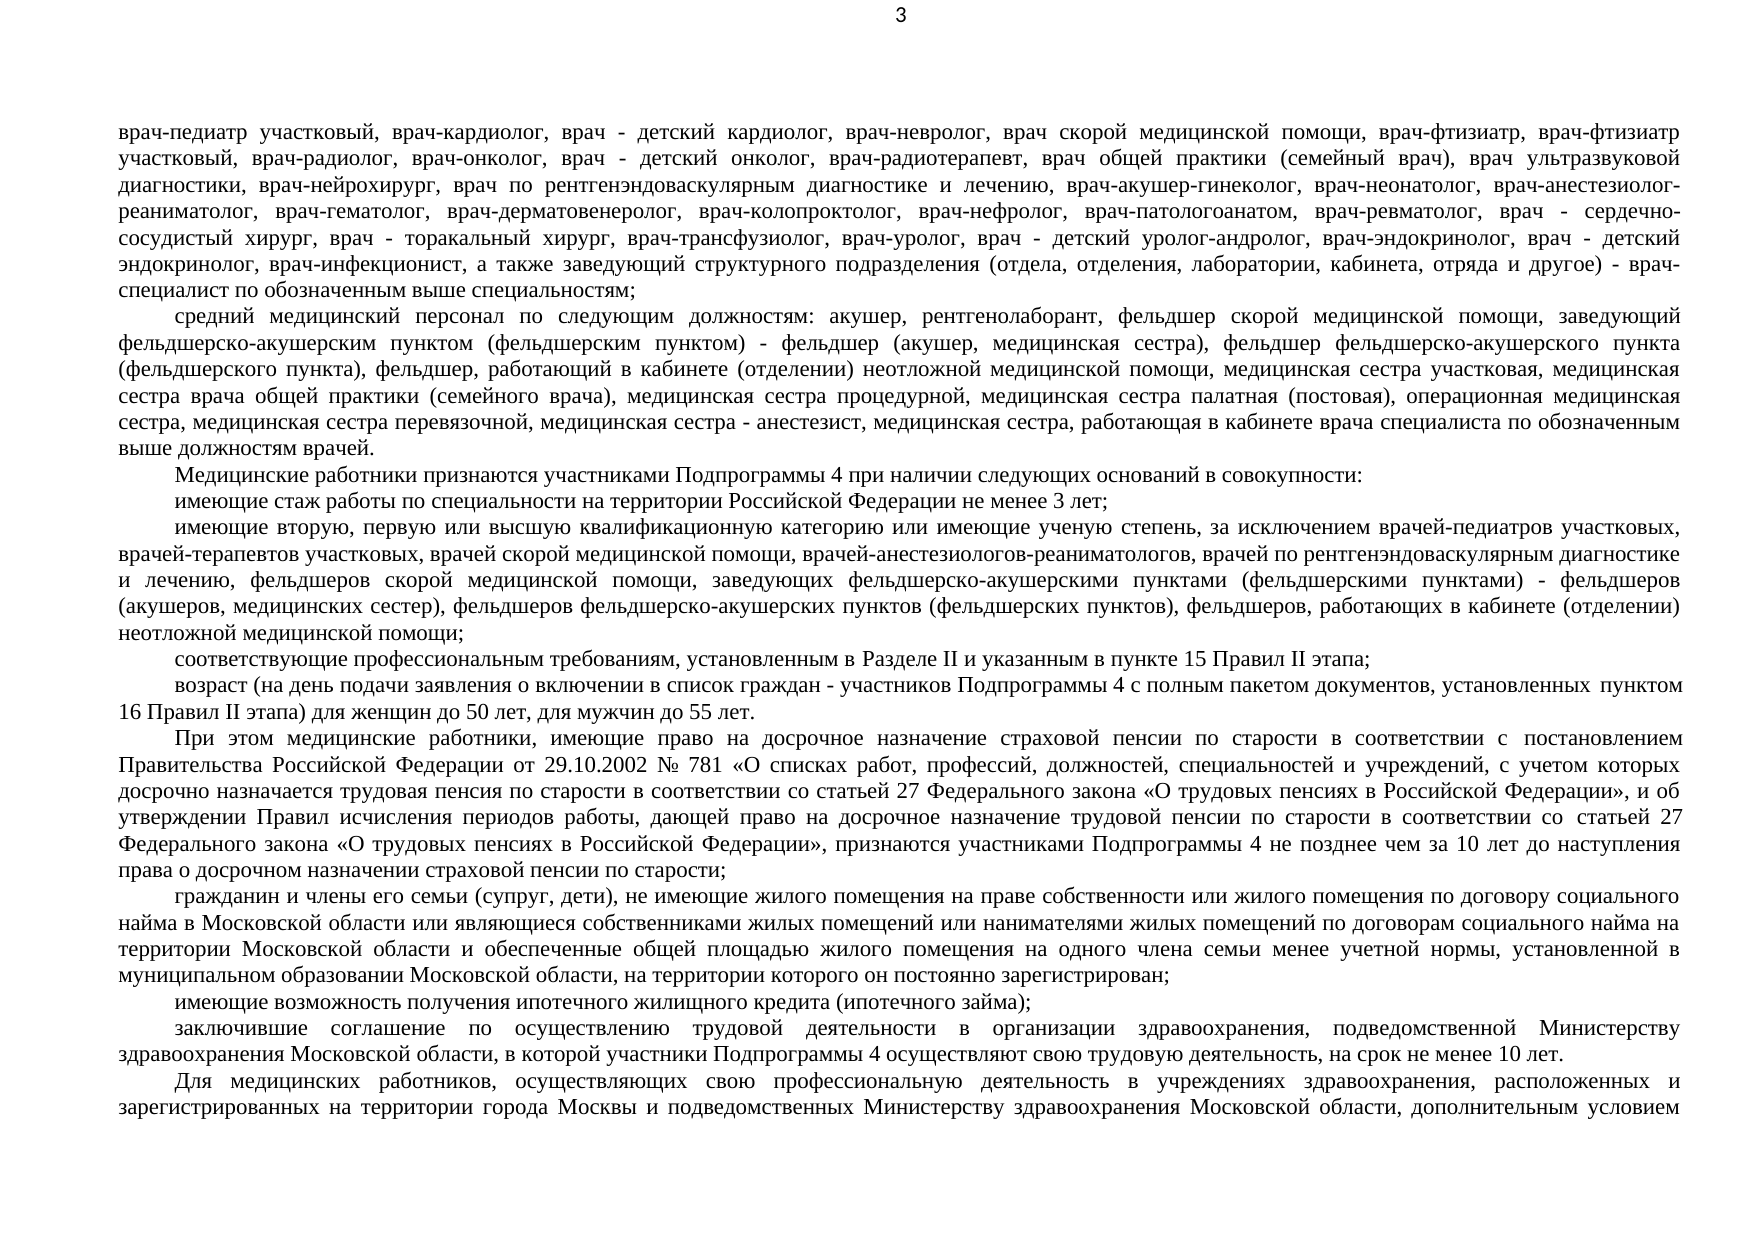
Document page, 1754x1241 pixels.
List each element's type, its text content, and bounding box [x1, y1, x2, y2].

text средний медицинский персонал по следующим должностям: акушер, рентгенолаборант, фельдшер скорой медицинской помощи, заведующий фельдшерско-акушерским пунктом (фельдшерским пунктом) - фельдшер (акушер, медицинская сестра), фельдшер фельдшерско-акушерского пункта (фельдшерского пункта), фельдшер, работающий в кабинете (отделении) неотложной медицинской помощи, медицинская сестра участковая, медицинская сестра врача общей практики (семейного врача), медицинская сестра процедурной, медицинская сестра палатная (постовая), операционная медицинская сестра, медицинская сестра перевязочной, медицинская сестра - анестезист, медицинская сестра, работающая в кабинете врача специалиста по обозначенным выше должностям врачей. [118, 303, 1683, 461]
text При этом медицинские работники, имеющие право на досрочное назначение страховой пенсии по старости в соответствии с постановлением Правительства Российской Федерации от 29.10.2002 № 781 «О списках работ, профессий, должностей, специальностей и учреждений, с учетом которых досрочно назначается трудовая пенсия по старости в соответствии со статьей 27 Федерального закона «О трудовых пенсиях в Российской Федерации», и об утверждении Правил исчисления периодов работы, дающей право на досрочное назначение трудовой пенсии по старости в соответствии со статьей 27 Федерального закона «О трудовых пенсиях в Российской Федерации», признаются участниками Подпрограммы 4 не позднее чем за 10 лет до наступления права о досрочном назначении страховой пенсии по старости; [118, 724, 1683, 882]
text имеющие стаж работы по специальности на территории Российской Федерации не менее 3 лет; [118, 487, 1683, 513]
text имеющие вторую, первую или высшую квалификационную категорию или имеющие ученую степень, за исключением врачей-педиатров участковых, врачей-терапевтов участковых, врачей скорой медицинской помощи, врачей-анестезиологов-реаниматологов, врачей по рентгенэндоваскулярным диагностике и лечению, фельдшеров скорой медицинской помощи, заведующих фельдшерско-акушерскими пунктами (фельдшерскими пунктами) - фельдшеров (акушеров, медицинских сестер), фельдшеров фельдшерско-акушерских пунктов (фельдшерских пунктов), фельдшеров, работающих в кабинете (отделении) неотложной медицинской помощи; [118, 513, 1683, 645]
text Медицинские работники признаются участниками Подпрограммы 4 при наличии следующих оснований в совокупности: [118, 461, 1683, 487]
text соответствующие профессиональным требованиям, установленным в Разделе II и указанным в пункте 15 Правил II этапа; [118, 645, 1683, 672]
text заключившие соглашение по осуществлению трудовой деятельности в организации здравоохранения, подведомственной Министерству здравоохранения Московской области, в которой участники Подпрограммы 4 осуществляют свою трудовую деятельность, на срок не менее 10 лет. [118, 1014, 1683, 1067]
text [118, 1067, 1683, 1119]
text возраст (на день подачи заявления о включении в список граждан - участников Подпрограммы 4 с полным пакетом документов, установленных пунктом 16 Правил II этапа) для женщин до 50 лет, для мужчин до 55 лет. [118, 672, 1683, 724]
text гражданин и члены его семьи (супруг, дети), не имеющие жилого помещения на праве собственности или жилого помещения по договору социального найма в Московской области или являющиеся собственниками жилых помещений или нанимателями жилых помещений по договорам социального найма на территории Московской области и обеспеченные общей площадью жилого помещения на одного члена семьи менее учетной нормы, установленной в муниципальном образовании Московской области, на территории которого он постоянно зарегистрирован; [118, 882, 1683, 988]
text имеющие возможность получения ипотечного жилищного кредита (ипотечного займа); [118, 988, 1683, 1014]
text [118, 118, 1683, 303]
